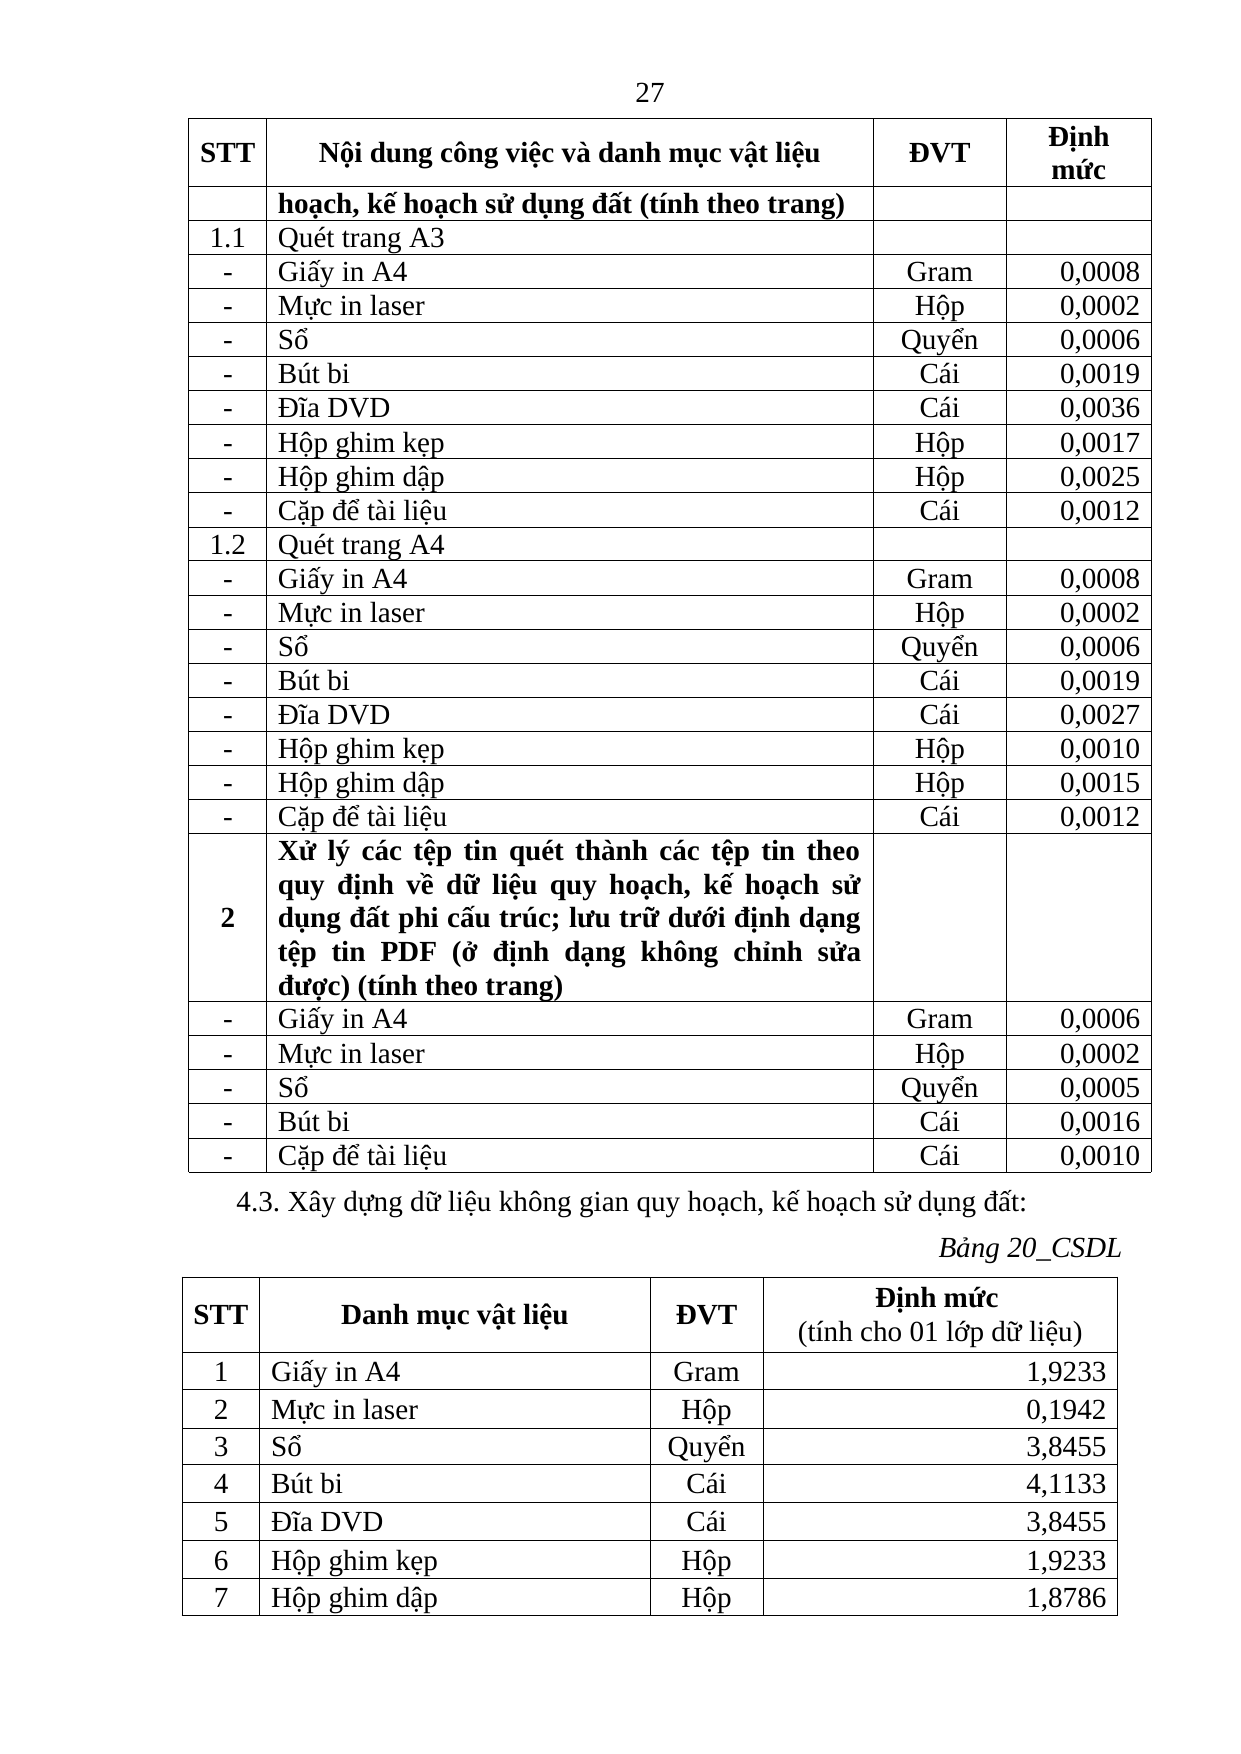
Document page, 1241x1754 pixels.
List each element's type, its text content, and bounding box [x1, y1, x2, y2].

table_cell - [189, 800, 266, 833]
table_cell - [189, 732, 266, 765]
table_cell Gram [874, 255, 1006, 288]
table_cell 1,9233 [764, 1353, 1117, 1389]
table_cell Bút bi [267, 1104, 873, 1137]
table_cell Quyển [874, 630, 1006, 663]
table_cell - [189, 255, 266, 288]
table_cell - [189, 1002, 266, 1035]
table_cell Quyển [874, 1070, 1006, 1103]
table_cell [874, 834, 1006, 1001]
table_cell [874, 221, 1006, 254]
table_cell Cái [874, 800, 1006, 833]
table_cell - [189, 391, 266, 424]
table_cell [1007, 187, 1151, 220]
table_cell - [189, 1036, 266, 1069]
table_cell Sổ [267, 323, 873, 356]
text Bảng 20_CSDL [177, 1231, 1122, 1264]
table_cell 0,0010 [1007, 732, 1151, 765]
table_cell 0,0008 [1007, 561, 1151, 594]
table_cell - [189, 289, 266, 322]
table_cell - [189, 323, 266, 356]
table_header Định mức (tính cho 01 lớp dữ liệu) [764, 1278, 1117, 1351]
table_cell 3,8455 [764, 1429, 1117, 1464]
table_header ĐVT [651, 1278, 763, 1351]
table_cell 0,0015 [1007, 766, 1151, 799]
table_cell 0,0010 [1007, 1139, 1151, 1171]
table_cell Hộp ghim kẹp [267, 425, 873, 458]
table_header STT [189, 119, 266, 186]
table_cell Hộp [874, 732, 1006, 765]
table_cell - [189, 459, 266, 492]
table_cell - [189, 561, 266, 594]
table_cell Cái [874, 357, 1006, 390]
table_cell - [189, 630, 266, 663]
table_cell Hộp [874, 596, 1006, 628]
table_cell Sổ [267, 630, 873, 663]
table_cell 2 [189, 834, 266, 1001]
table_cell - [189, 1070, 266, 1103]
table_cell 5 [183, 1503, 259, 1540]
table_cell 0,1942 [764, 1390, 1117, 1427]
table_cell 0,0008 [1007, 255, 1151, 288]
table_cell 1,8786 [764, 1579, 1117, 1615]
table_cell Gram [874, 1002, 1006, 1035]
table_cell Hộp [651, 1541, 763, 1578]
table_cell 0,0019 [1007, 664, 1151, 697]
table_cell [1007, 834, 1151, 1001]
table_cell 0,0006 [1007, 630, 1151, 663]
table_cell - [189, 664, 266, 697]
table_cell - [189, 766, 266, 799]
table_cell Sổ [267, 1070, 873, 1103]
table_cell Hộp ghim kẹp [267, 732, 873, 765]
table_cell 1 [183, 1353, 259, 1389]
table_cell Giấy in A4 [267, 561, 873, 594]
table_cell Hộp [651, 1579, 763, 1615]
table_cell 0,0025 [1007, 459, 1151, 492]
table_cell 1 [189, 187, 266, 220]
table_cell 0,0002 [1007, 289, 1151, 322]
table_cell 0,0019 [1007, 357, 1151, 390]
table_cell - [189, 698, 266, 731]
table_cell Cặp để tài liệu [267, 493, 873, 526]
table_cell - [189, 1139, 266, 1171]
table_cell Cái [874, 698, 1006, 731]
table_cell Cái [874, 391, 1006, 424]
table_cell Cái [651, 1503, 763, 1540]
table_cell Hộp [874, 766, 1006, 799]
table_cell 4 [183, 1465, 259, 1502]
table_cell Gram [651, 1353, 763, 1389]
table_cell Cái [874, 664, 1006, 697]
table_header STT [183, 1278, 259, 1351]
table_cell Cặp để tài liệu [267, 1139, 873, 1171]
table_cell 1.1 [189, 221, 266, 254]
table_cell Quét trang A4 [267, 528, 873, 560]
table_cell Hộp ghim kẹp [260, 1541, 650, 1578]
table_cell Bút bi [260, 1465, 650, 1502]
table_cell - [189, 357, 266, 390]
table_cell Quét trang A3 [267, 221, 873, 254]
table_cell Mực in laser [267, 596, 873, 628]
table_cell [267, 187, 873, 220]
table_cell Cái [874, 1104, 1006, 1137]
table_cell Mực in laser [267, 1036, 873, 1069]
table_cell 3,8455 [764, 1503, 1117, 1540]
table_cell Đĩa DVD [267, 698, 873, 731]
table_cell Bút bi [267, 357, 873, 390]
table_cell Quyển [651, 1429, 763, 1464]
table_cell Giấy in A4 [260, 1353, 650, 1389]
table_cell Mực in laser [267, 289, 873, 322]
table_cell Giấy in A4 [267, 255, 873, 288]
table_cell 0,0006 [1007, 323, 1151, 356]
table_cell - [189, 425, 266, 458]
table_cell 1.2 [189, 528, 266, 560]
table_cell 1,9233 [764, 1541, 1117, 1578]
table_cell Hộp [874, 1036, 1006, 1069]
table_header Danh mục vật liệu [260, 1278, 650, 1351]
table_cell [1007, 221, 1151, 254]
table_cell Cái [874, 1139, 1006, 1171]
table_header ĐVT [874, 119, 1006, 186]
table_header Định mức [1007, 119, 1151, 186]
table_cell Cái [874, 493, 1006, 526]
table_header Nội dung công việc và danh mục vật liệu [267, 119, 873, 186]
table_cell 0,0016 [1007, 1104, 1151, 1137]
table_cell Mực in laser [260, 1390, 650, 1427]
table_cell 0,0002 [1007, 596, 1151, 628]
table_cell [874, 528, 1006, 560]
table_cell Đĩa DVD [260, 1503, 650, 1540]
table_cell Bút bi [267, 664, 873, 697]
table_cell - [189, 493, 266, 526]
table_cell 0,0017 [1007, 425, 1151, 458]
table_cell 4,1133 [764, 1465, 1117, 1502]
table_cell 0,0012 [1007, 800, 1151, 833]
table_cell 0,0012 [1007, 493, 1151, 526]
table_cell Sổ [260, 1429, 650, 1464]
table_cell 2 [183, 1390, 259, 1427]
table_cell 0,0006 [1007, 1002, 1151, 1035]
table_cell Hộp ghim dập [267, 459, 873, 492]
table_cell Cặp để tài liệu [267, 800, 873, 833]
table_cell Hộp [874, 289, 1006, 322]
table_cell Hộp [874, 425, 1006, 458]
table_cell [874, 187, 1006, 220]
table_cell Hộp [651, 1390, 763, 1427]
table_cell Hộp ghim dập [260, 1579, 650, 1615]
table_cell Cái [651, 1465, 763, 1502]
table_cell Hộp [874, 459, 1006, 492]
table_cell 0,0036 [1007, 391, 1151, 424]
table_cell [1007, 528, 1151, 560]
table_cell Đĩa DVD [267, 391, 873, 424]
table_cell 0,0002 [1007, 1036, 1151, 1069]
table_cell 0,0027 [1007, 698, 1151, 731]
table_cell 6 [183, 1541, 259, 1578]
text 4.3. Xây dựng dữ liệu không gian quy hoạch, kế hoạch sử dụng đất: [177, 1184, 1122, 1218]
table_cell - [189, 596, 266, 628]
table_cell Hộp ghim dập [267, 766, 873, 799]
table_cell - [189, 1104, 266, 1137]
table_cell Gram [874, 561, 1006, 594]
table_cell Giấy in A4 [267, 1002, 873, 1035]
table_cell 3 [183, 1429, 259, 1464]
table_cell 0,0005 [1007, 1070, 1151, 1103]
table_cell 7 [183, 1579, 259, 1615]
table_cell Xử lý các tệp tin quét thành các tệp tin theo quy định về dữ liệu quy hoạch, kế hoạch sử dụng đất phi cấu trúc; lưu trữ dưới định dạng tệp tin PDF (ở định dạng không chỉnh sửa được) (tính theo trang) [267, 834, 873, 1001]
table_cell Quyển [874, 323, 1006, 356]
